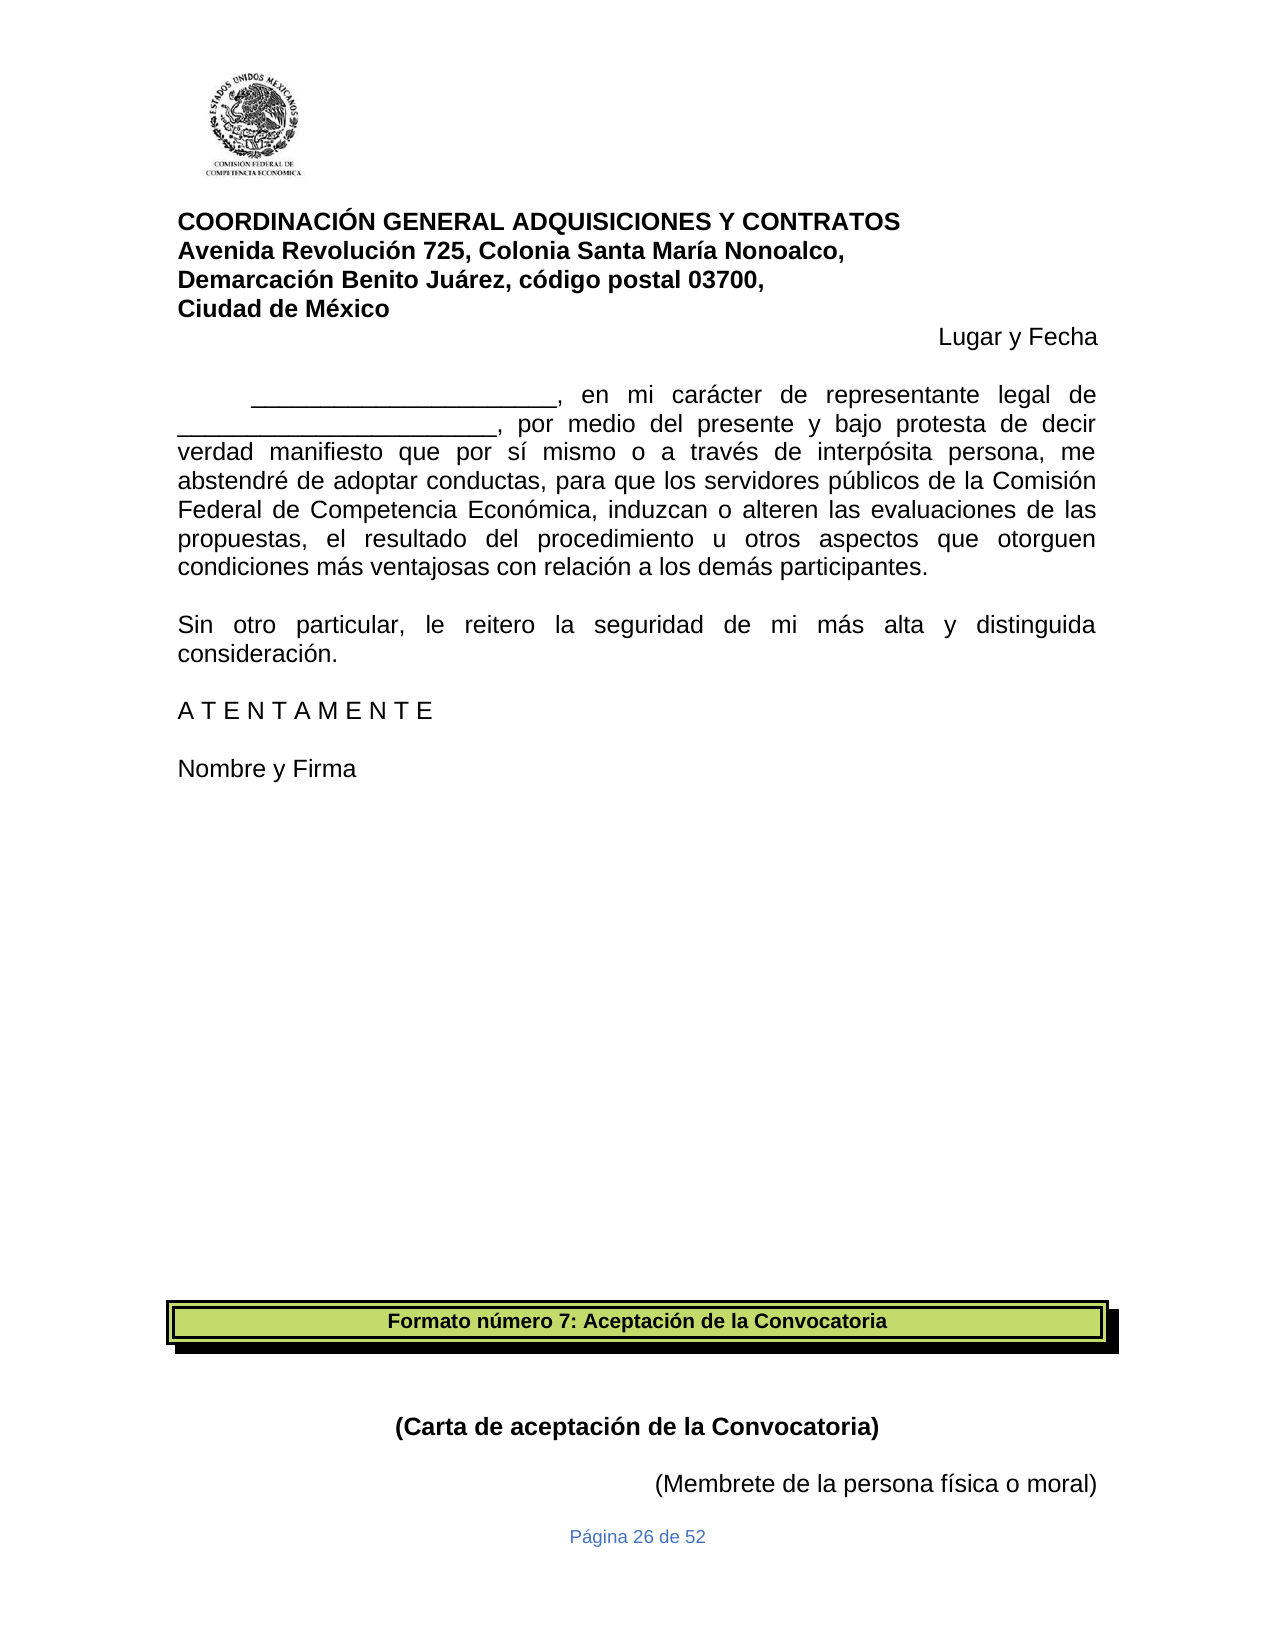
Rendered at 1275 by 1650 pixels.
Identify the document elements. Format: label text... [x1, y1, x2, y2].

text A T E N T A M E N T E [177, 696, 1098, 725]
text Demarcación Benito Juárez, código postal 03700, [177, 265, 1098, 294]
text Sin otro particular, le reitero la seguridad de mi más alta y distinguida consideración. [177, 610, 1098, 667]
text ______________________, en mi carácter de representante legal de _______________________, por medio del presente y bajo protesta de decir verdad manifiesto que por sí mismo o a través de interpósita persona, me abstendré de adoptar conductas, para que los servidores públicos de la Comisión Federal de Competencia Económica, induzcan o alteren las evaluaciones de las propuestas, el resultado del procedimiento u otros aspectos que otorguen condiciones más ventajosas con relación a los demás participantes. [177, 380, 1098, 581]
text Formato número 7: Aceptación de la Convocatoria [169, 1303, 1106, 1342]
text COORDINACIÓN GENERAL ADQUISICIONES Y CONTRATOS [177, 207, 1098, 236]
text Ciudad de México [177, 294, 1098, 322]
text Lugar y Fecha [177, 322, 1098, 351]
text (Membrete de la persona física o moral) [177, 1469, 1098, 1498]
text Avenida Revolución 725, Colonia Santa María Nonoalco, [177, 236, 1098, 265]
text Nombre y Firma [177, 754, 1098, 782]
text (Carta de aceptación de la Convocatoria) [177, 1412, 1098, 1440]
picture [188, 73, 322, 179]
